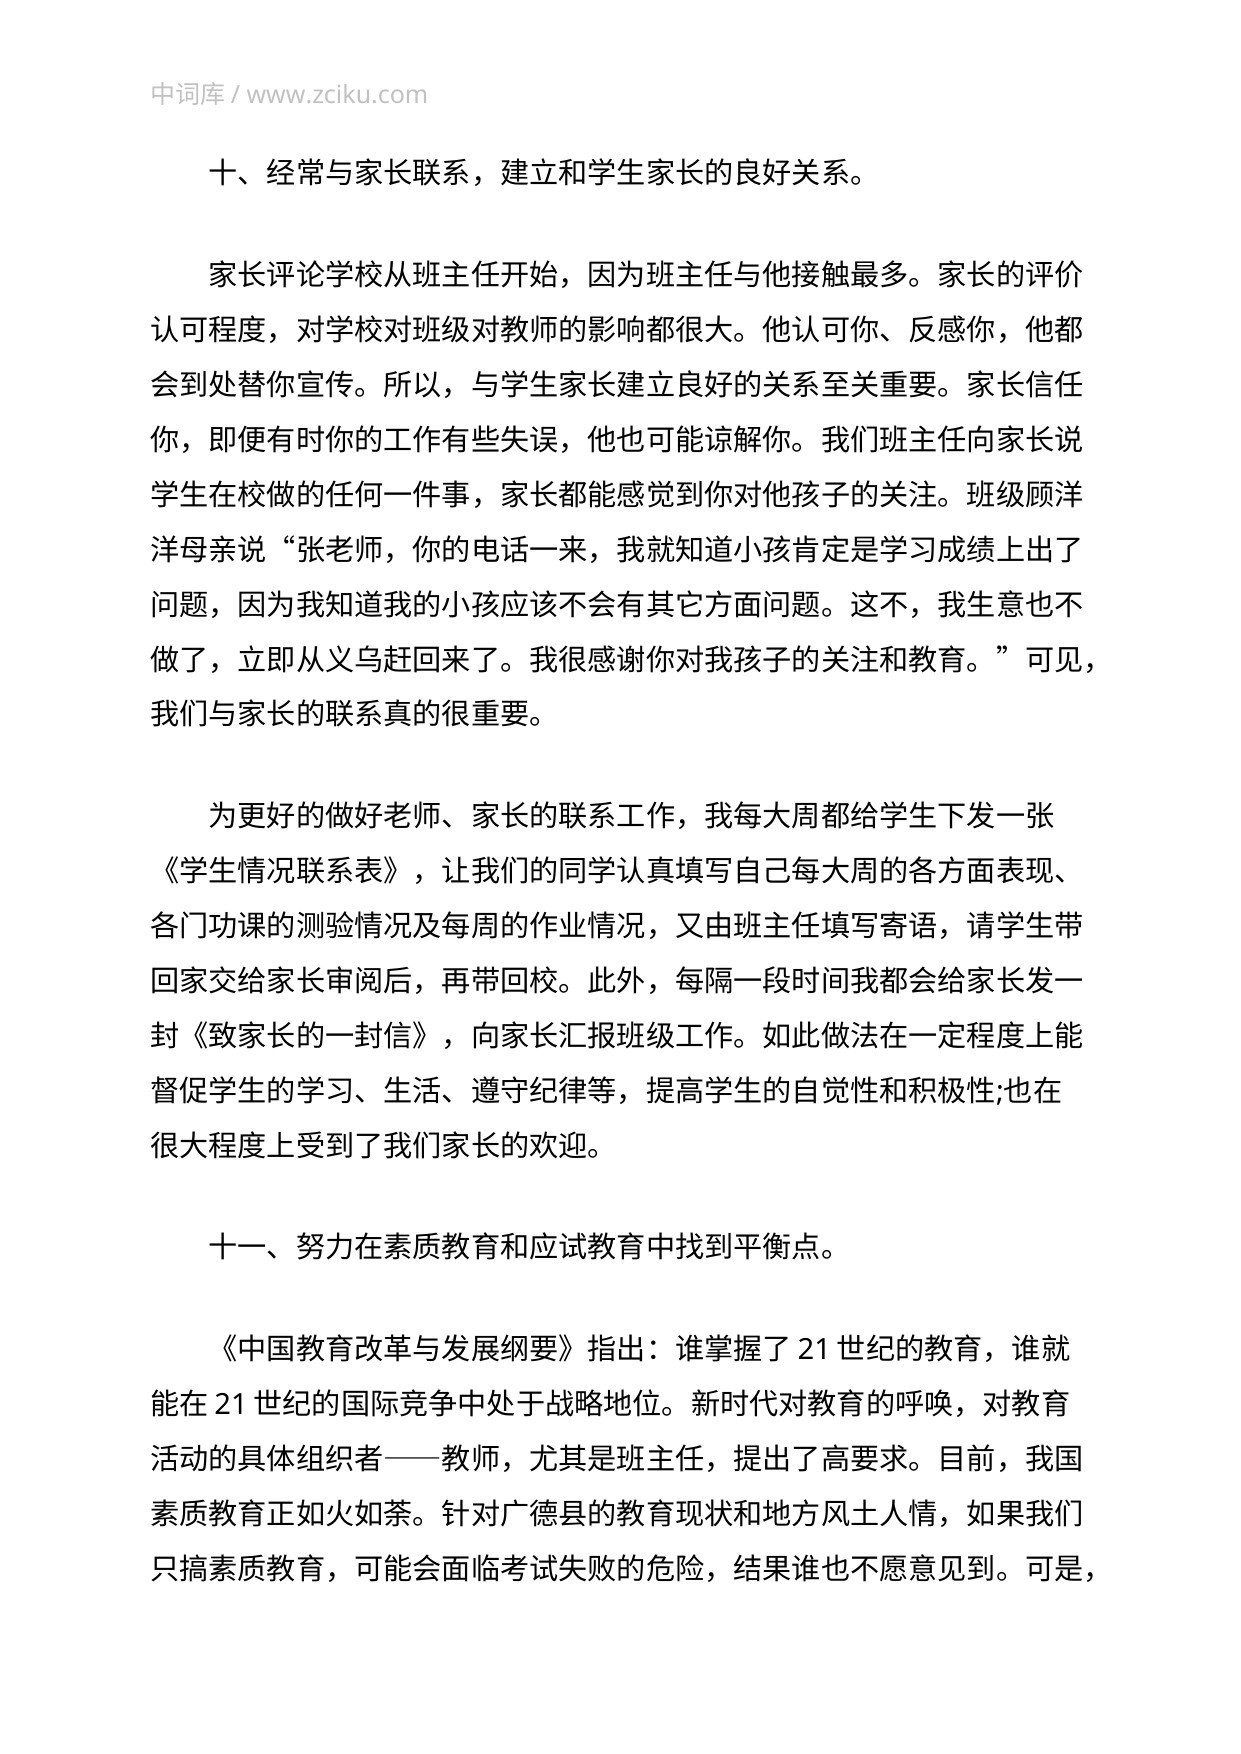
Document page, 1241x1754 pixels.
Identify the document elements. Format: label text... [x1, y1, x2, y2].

text 十、经常与家长联系，建立和学生家长的良好关系。 [150, 150, 1090, 192]
text 为更好的做好老师、家长的联系工作，我每大周都给学生下发一张《学生情况联系表》，让我们的同学认真填写自己每大周的各方面表现、各门功课的测验情况及每周的作业情况，又由班主任填写寄语，请学生带回家交给家长审阅后，再带回校。此外，每隔一段时间我都会给家长发一封《致家长的一封信》，向家长汇报班级工作。如此做法在一定程度上能督促学生的学习、生活、遵守纪律等，提高学生的自觉性和积极性;也在很大程度上受到了我们家长的欢迎。 [150, 793, 1090, 1164]
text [150, 1326, 1090, 1588]
text 十一、努力在素质教育和应试教育中找到平衡点。 [150, 1224, 1090, 1266]
text 家长评论学校从班主任开始，因为班主任与他接触最多。家长的评价认可程度，对学校对班级对教师的影响都很大。他认可你、反感你，他都会到处替你宣传。所以，与学生家长建立良好的关系至关重要。家长信任你，即便有时你的工作有些失误，他也可能谅解你。我们班主任向家长说学生在校做的任何一件事，家长都能感觉到你对他孩子的关注。班级顾洋洋母亲说“张老师，你的电话一来，我就知道小孩肯定是学习成绩上出了问题，因为我知道我的小孩应该不会有其它方面问题。这不，我生意也不做了，立即从义乌赶回来了。我很感谢你对我孩子的关注和教育。”可见，我们与家长的联系真的很重要。 [150, 252, 1090, 733]
